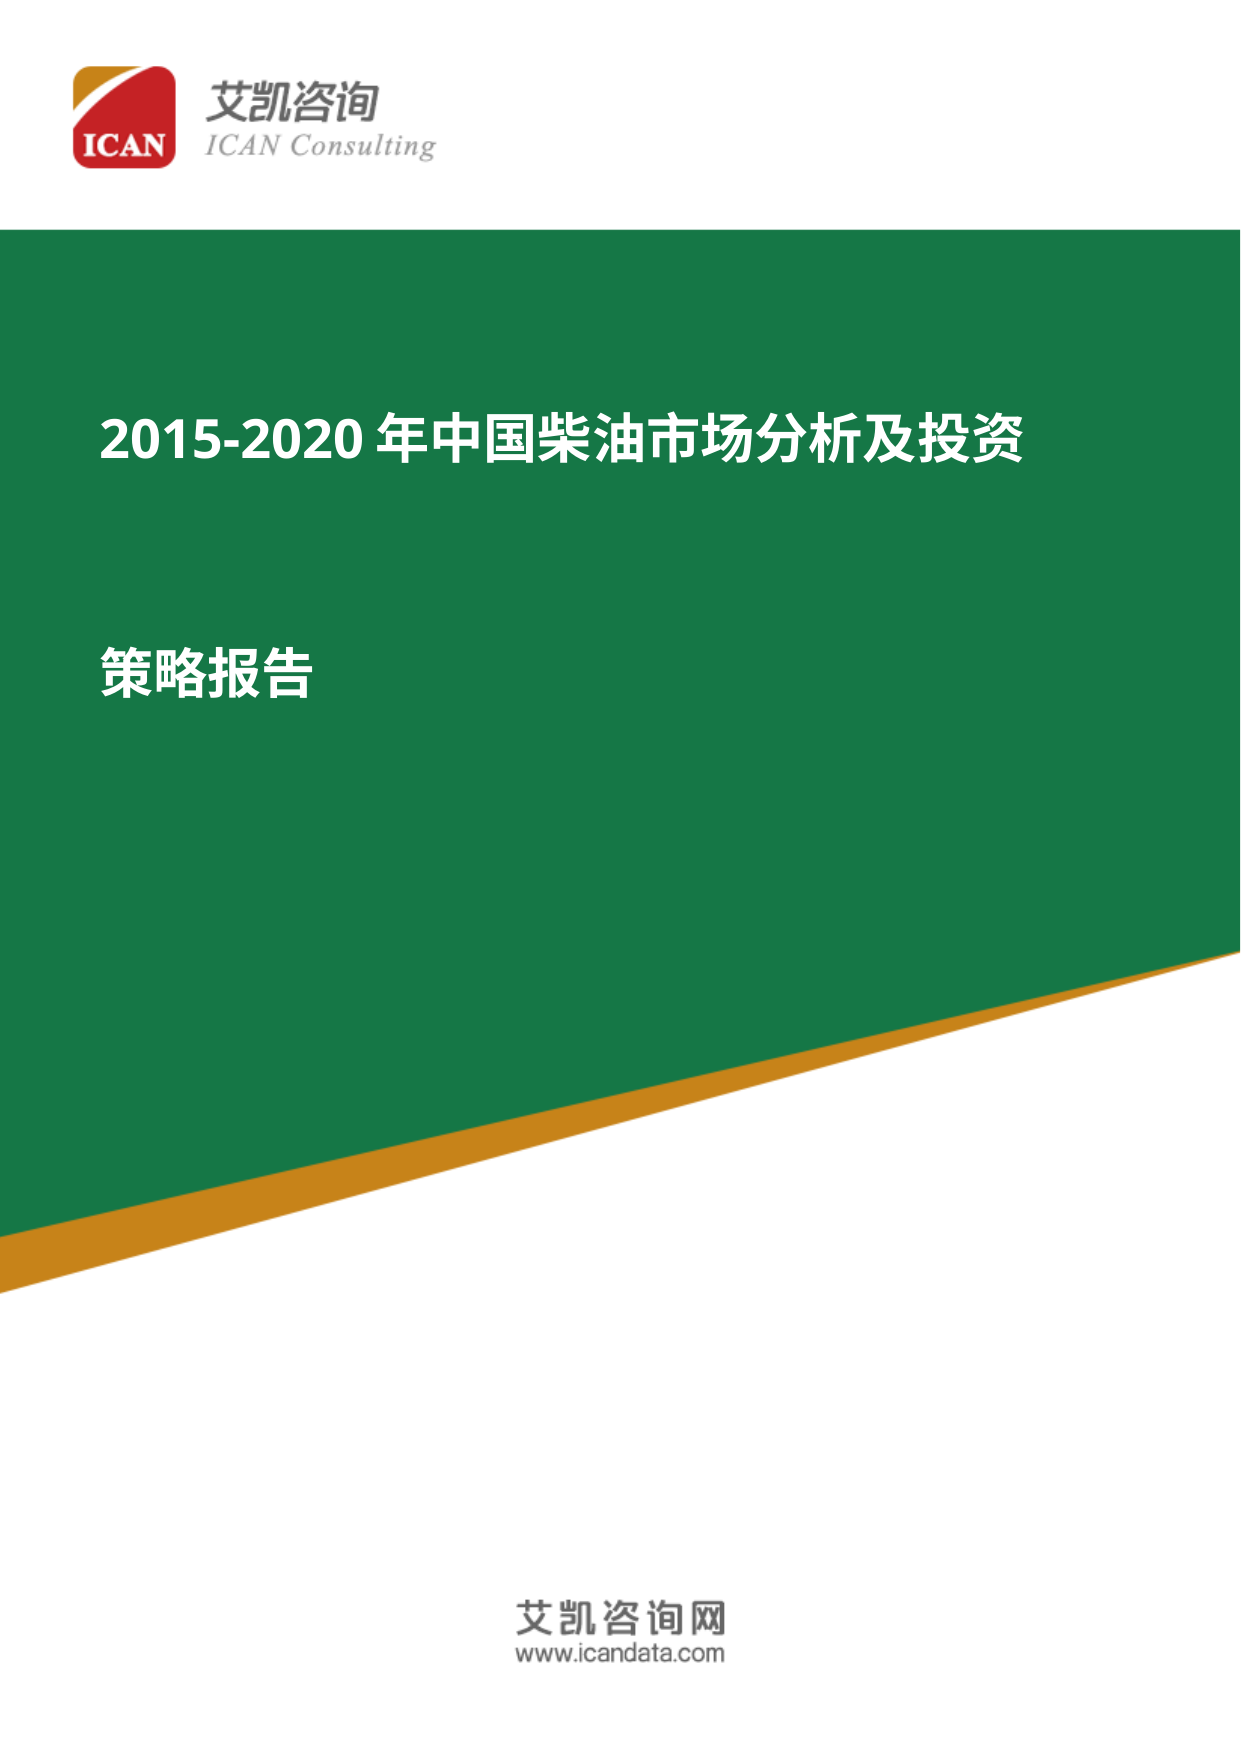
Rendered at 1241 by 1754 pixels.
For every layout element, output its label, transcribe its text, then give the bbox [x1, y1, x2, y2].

picture [0, 5, 1241, 1754]
subtitle 2015-2020年中国柴油市场分析及投资策略报告 [99, 386, 1053, 718]
